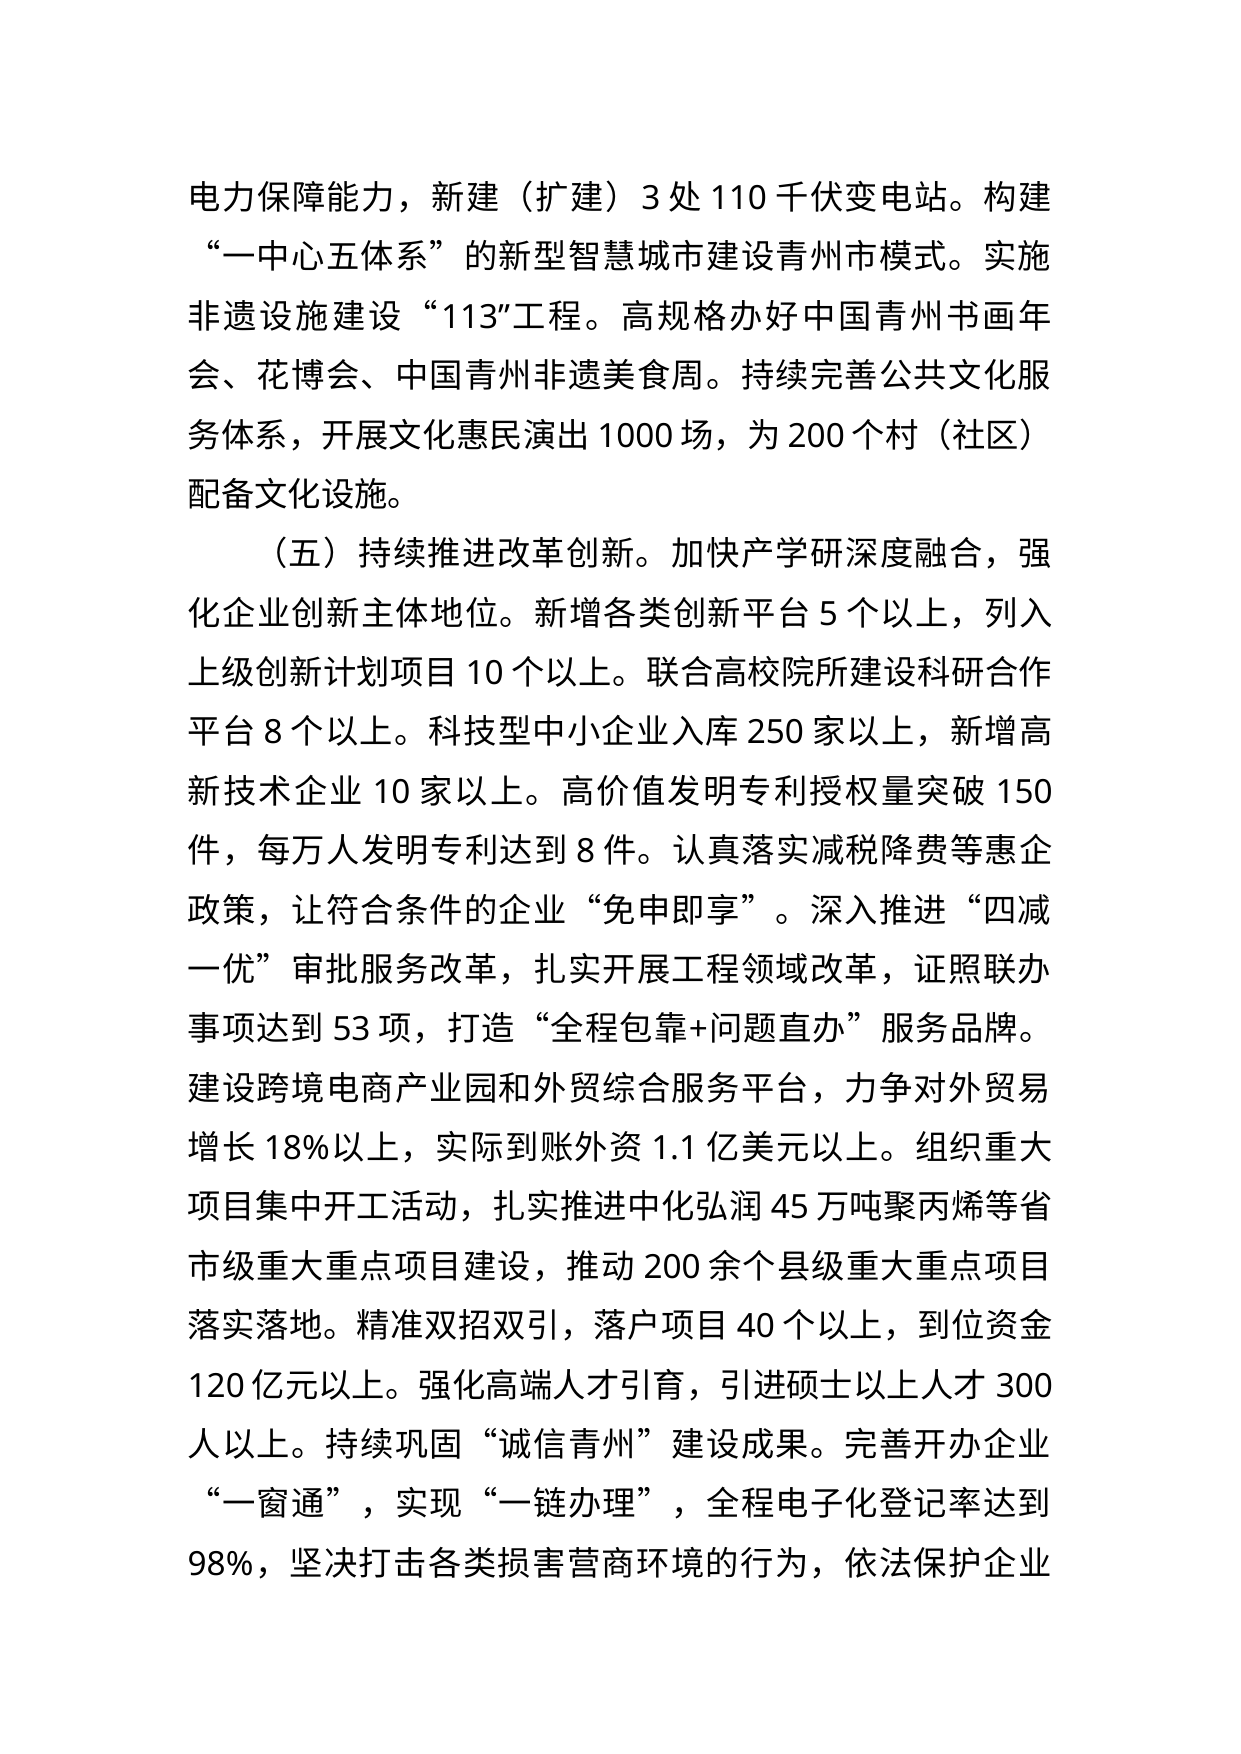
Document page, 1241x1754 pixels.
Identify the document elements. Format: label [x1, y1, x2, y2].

list [187, 518, 1053, 1587]
text [187, 162, 1053, 518]
